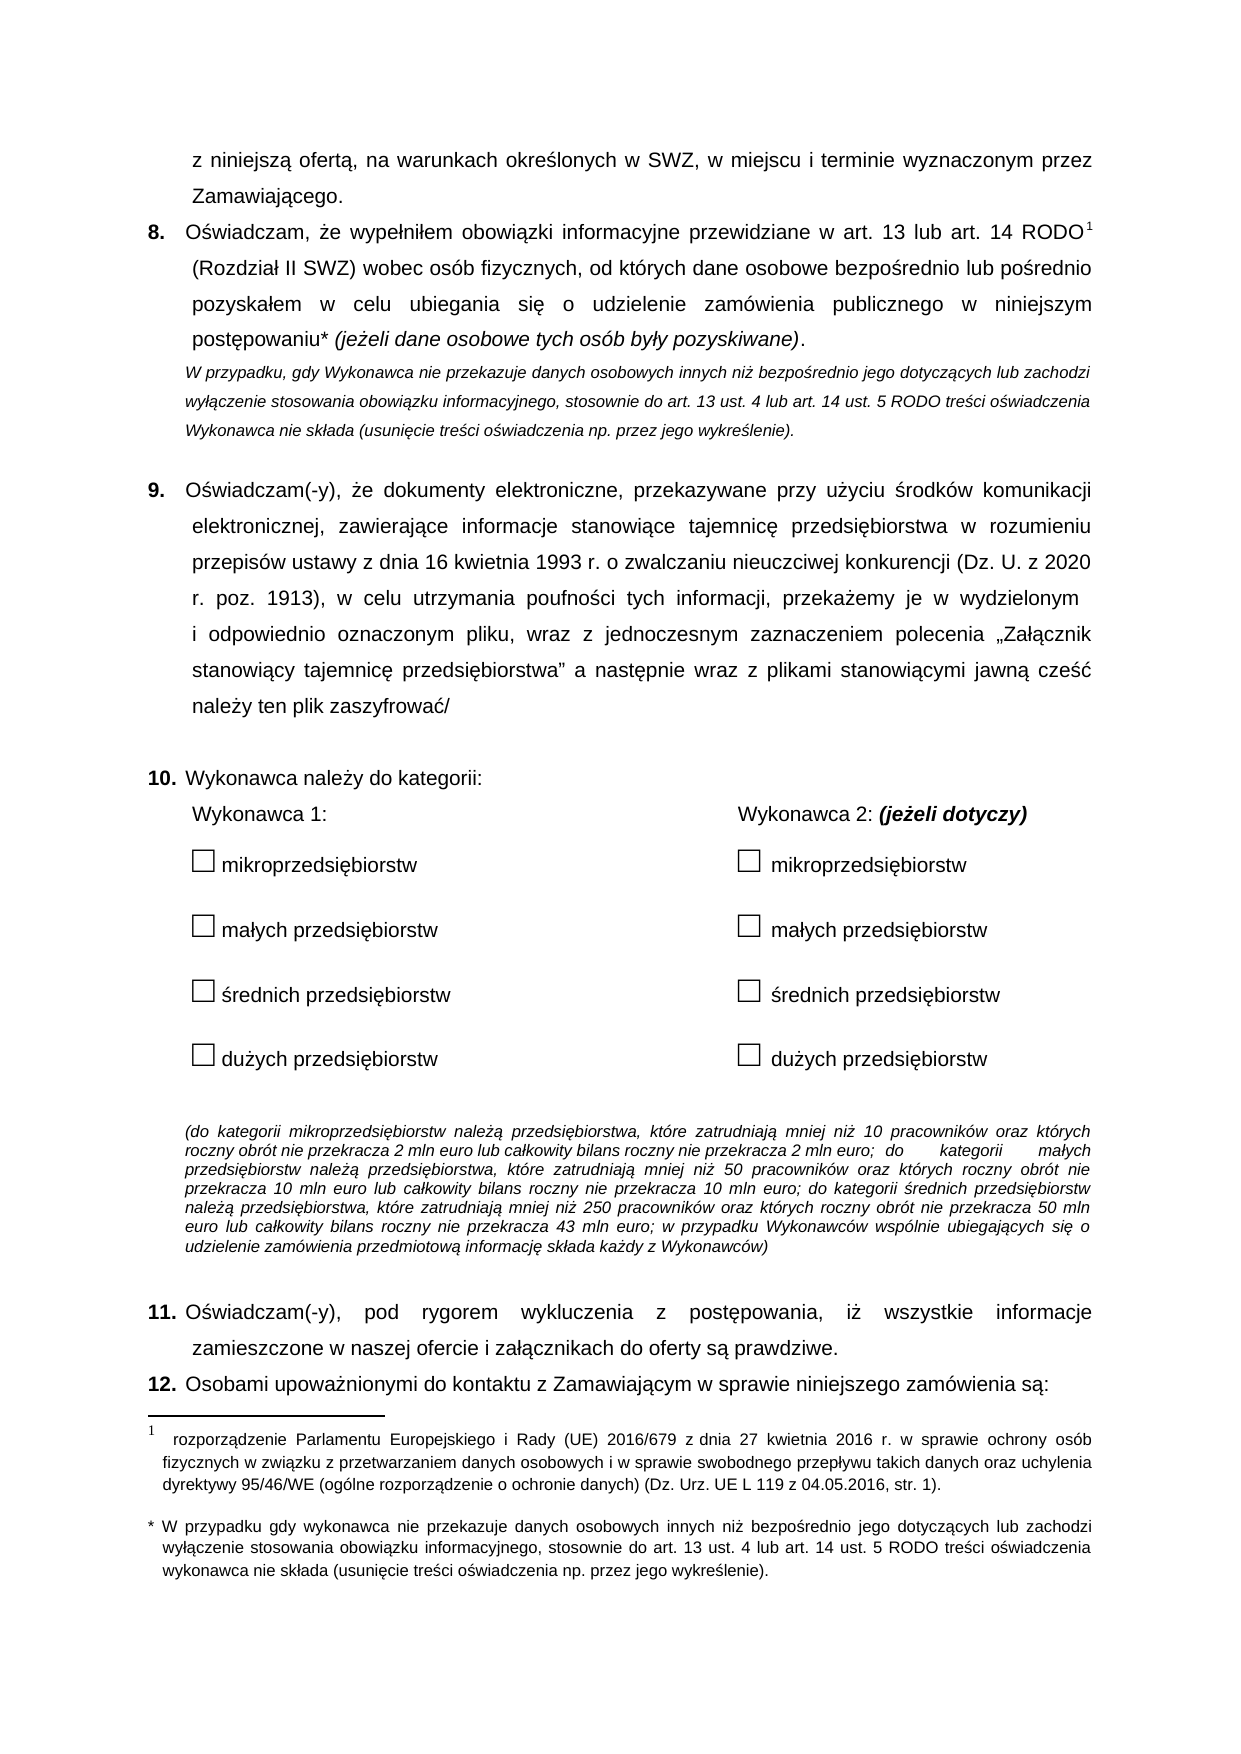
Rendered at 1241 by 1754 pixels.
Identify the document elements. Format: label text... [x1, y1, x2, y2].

list Oświadczam(-y), że dokumenty elektroniczne, przekazywane przy użyciu środków komunikacji elektronicznej, zawierające informacje stanowiące tajemnicę przedsiębiorstwa w rozumieniu przepisów ustawy z dnia 16 kwietnia 1993 r. o zwalczaniu nieuczciwej konkurencji (Dz. U. z 2020 r. poz. 1913), w celu utrzymania poufności tych informacji, przekażemy je w wydzielonym i odpowiednio oznaczonym pliku, wraz z jednoczesnym zaznaczeniem polecenia „Załącznik stanowiący tajemnicę przedsiębiorstwa” a następnie wraz z plikami stanowiącymi jawną cześć należy ten plik zaszyfrować/ [148, 478, 1093, 718]
list (do kategorii mikroprzedsiębiorstw należą przedsiębiorstwa, które zatrudniają mniej niż 10 pracowników oraz których roczny obrót nie przekracza 2 mln euro lub całkowity bilans roczny nie przekracza 2 mln euro; do kategorii małych przedsiębiorstw należą przedsiębiorstwa, które zatrudniają mniej niż 50 pracowników oraz których roczny obrót nie przekracza 10 mln euro lub całkowity bilans roczny nie przekracza 10 mln euro; do kategorii średnich przedsiębiorstw należą przedsiębiorstwa, które zatrudniają mniej niż 250 pracowników oraz których roczny obrót nie przekracza 50 mln euro lub całkowity bilans roczny nie przekracza 43 mln euro; w przypadku Wykonawców wspólnie ubiegających się o udzielenie zamówienia przedmiotową informację składa każdy z Wykonawców) [185, 1121, 1093, 1256]
list Wykonawca należy do kategorii: [148, 766, 1093, 790]
text □ dużych przedsiębiorstw □ dużych przedsiębiorstw [148, 1032, 1093, 1075]
text □ mikroprzedsiębiorstw □ mikroprzedsiębiorstw [148, 838, 1093, 881]
list Oświadczam(-y), pod rygorem wykluczenia z postępowania, iż wszystkie informacje zamieszczone w naszej ofercie i załącznikach do oferty są prawdziwe. [148, 1300, 1093, 1359]
text W przypadku, gdy Wykonawca nie przekazuje danych osobowych innych niż bezpośrednio jego dotyczących lub zachodzi wyłączenie stosowania obowiązku informacyjnego, stosownie do art. 13 ust. 4 lub art. 14 ust. 5 RODO treści oświadczenia Wykonawca nie składa (usunięcie treści oświadczenia np. przez jego wykreślenie). [185, 363, 1093, 440]
list Osobami upoważnionymi do kontaktu z Zamawiającym w sprawie niniejszego zamówienia są: [148, 1372, 1093, 1396]
list Oświadczam, że wypełniłem obowiązki informacyjne przewidziane w art. 13 lub art. 14 RODO (Rozdział II SWZ) wobec osób fizycznych, od których dane osobowe bezpośrednio lub pośrednio pozyskałem w celu ubiegania się o udzielenie zamówienia publicznego w niniejszym postępowaniu* (jeżeli dane osobowe tych osób były pozyskiwane). [148, 219, 1093, 351]
text □ małych przedsiębiorstw □ małych przedsiębiorstw [148, 902, 1093, 945]
text Wykonawca 1: Wykonawca 2: (jeżeli dotyczy) [148, 802, 1093, 826]
text □ średnich przedsiębiorstw □ średnich przedsiębiorstw [148, 967, 1093, 1010]
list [148, 148, 1093, 207]
